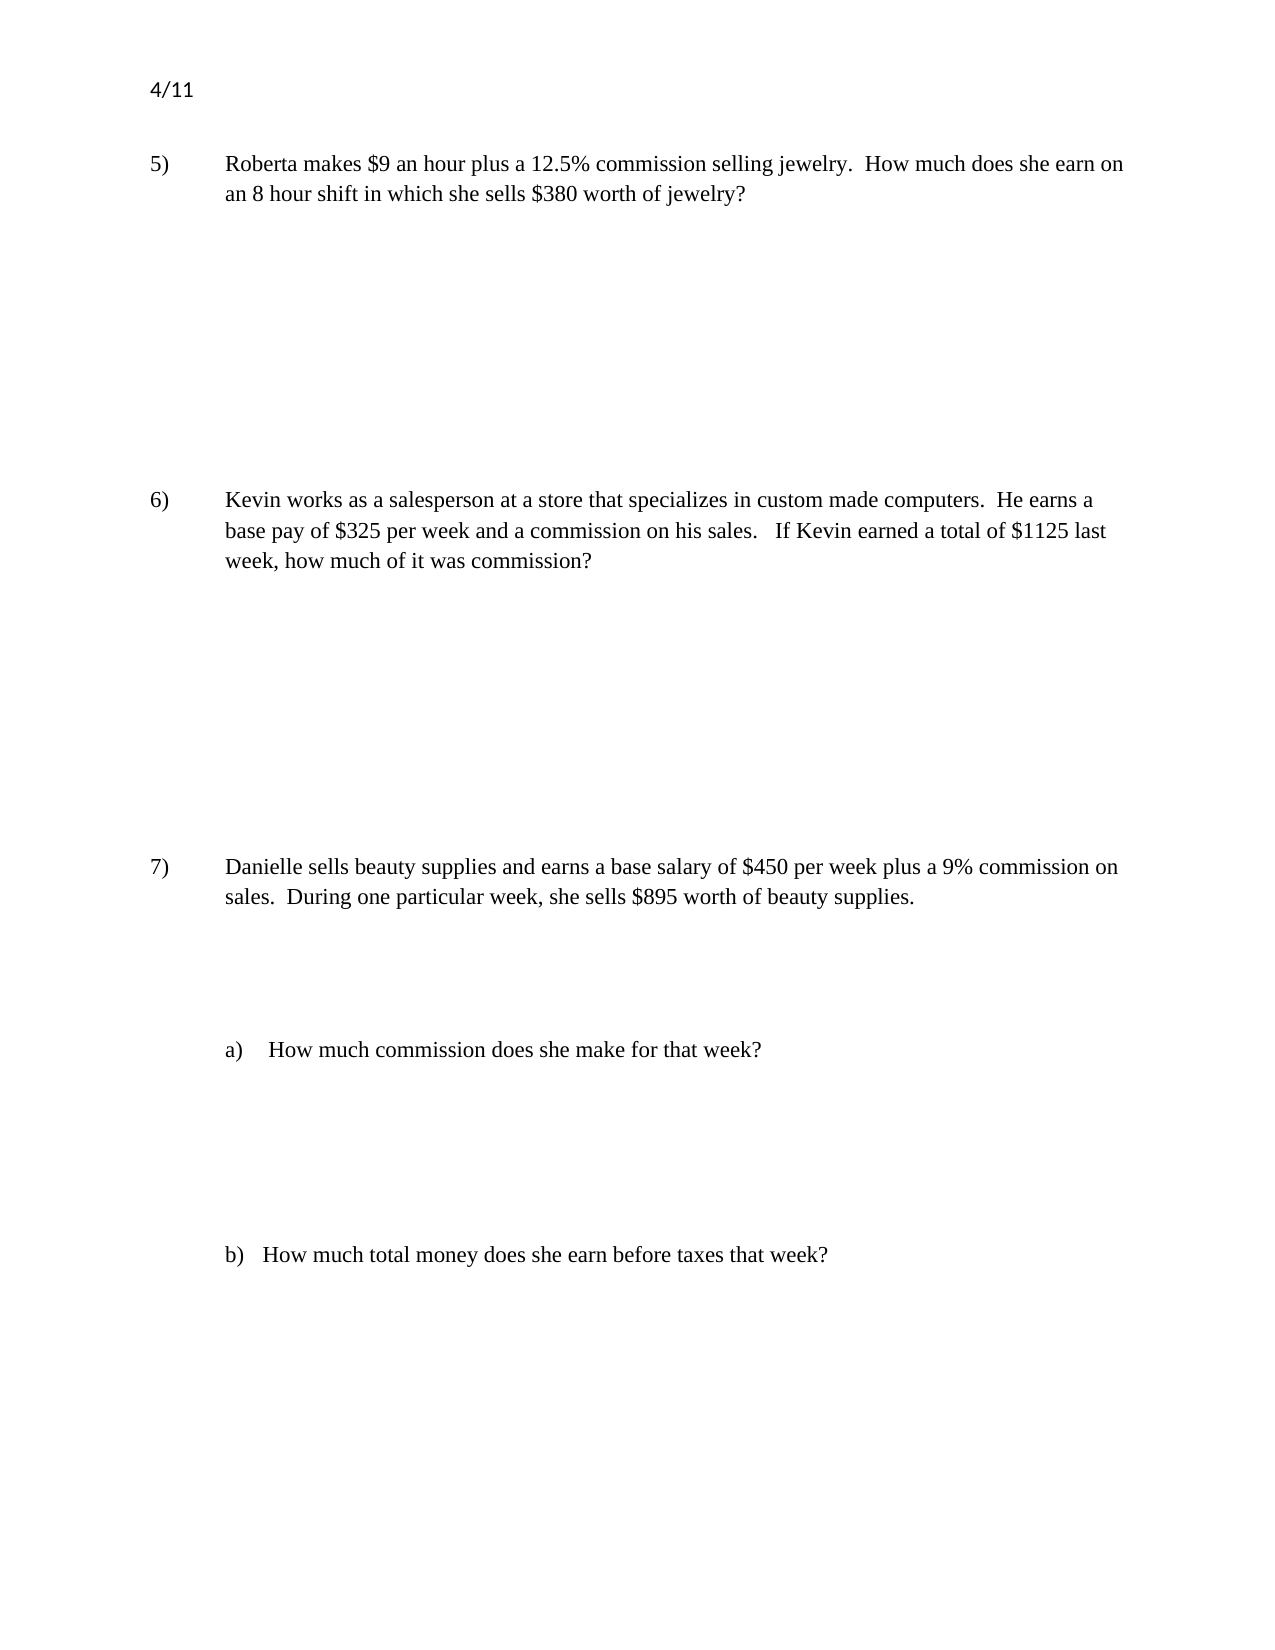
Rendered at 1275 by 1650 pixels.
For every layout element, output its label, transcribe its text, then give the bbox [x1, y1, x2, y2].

text 5) Roberta makes $9 an hour plus a 12.5% commission selling jewelry. How much does she earn on an 8 hour shift in which she sells $380 worth of jewelry? [150, 150, 1125, 207]
list How much total money does she earn before taxes that week? [225, 1241, 1125, 1267]
text 6) Kevin works as a salesperson at a store that specializes in custom made computers. He earns a base pay of $325 per week and a commission on his sales. If Kevin earned a total of $1125 last week, how much of it was commission? [150, 486, 1125, 573]
text 7) Danielle sells beauty supplies and earns a base salary of $450 per week plus a 9% commission on sales. During one particular week, she sells $895 worth of beauty supplies. [150, 853, 1125, 910]
list How much commission does she make for that week? [225, 1036, 1125, 1063]
